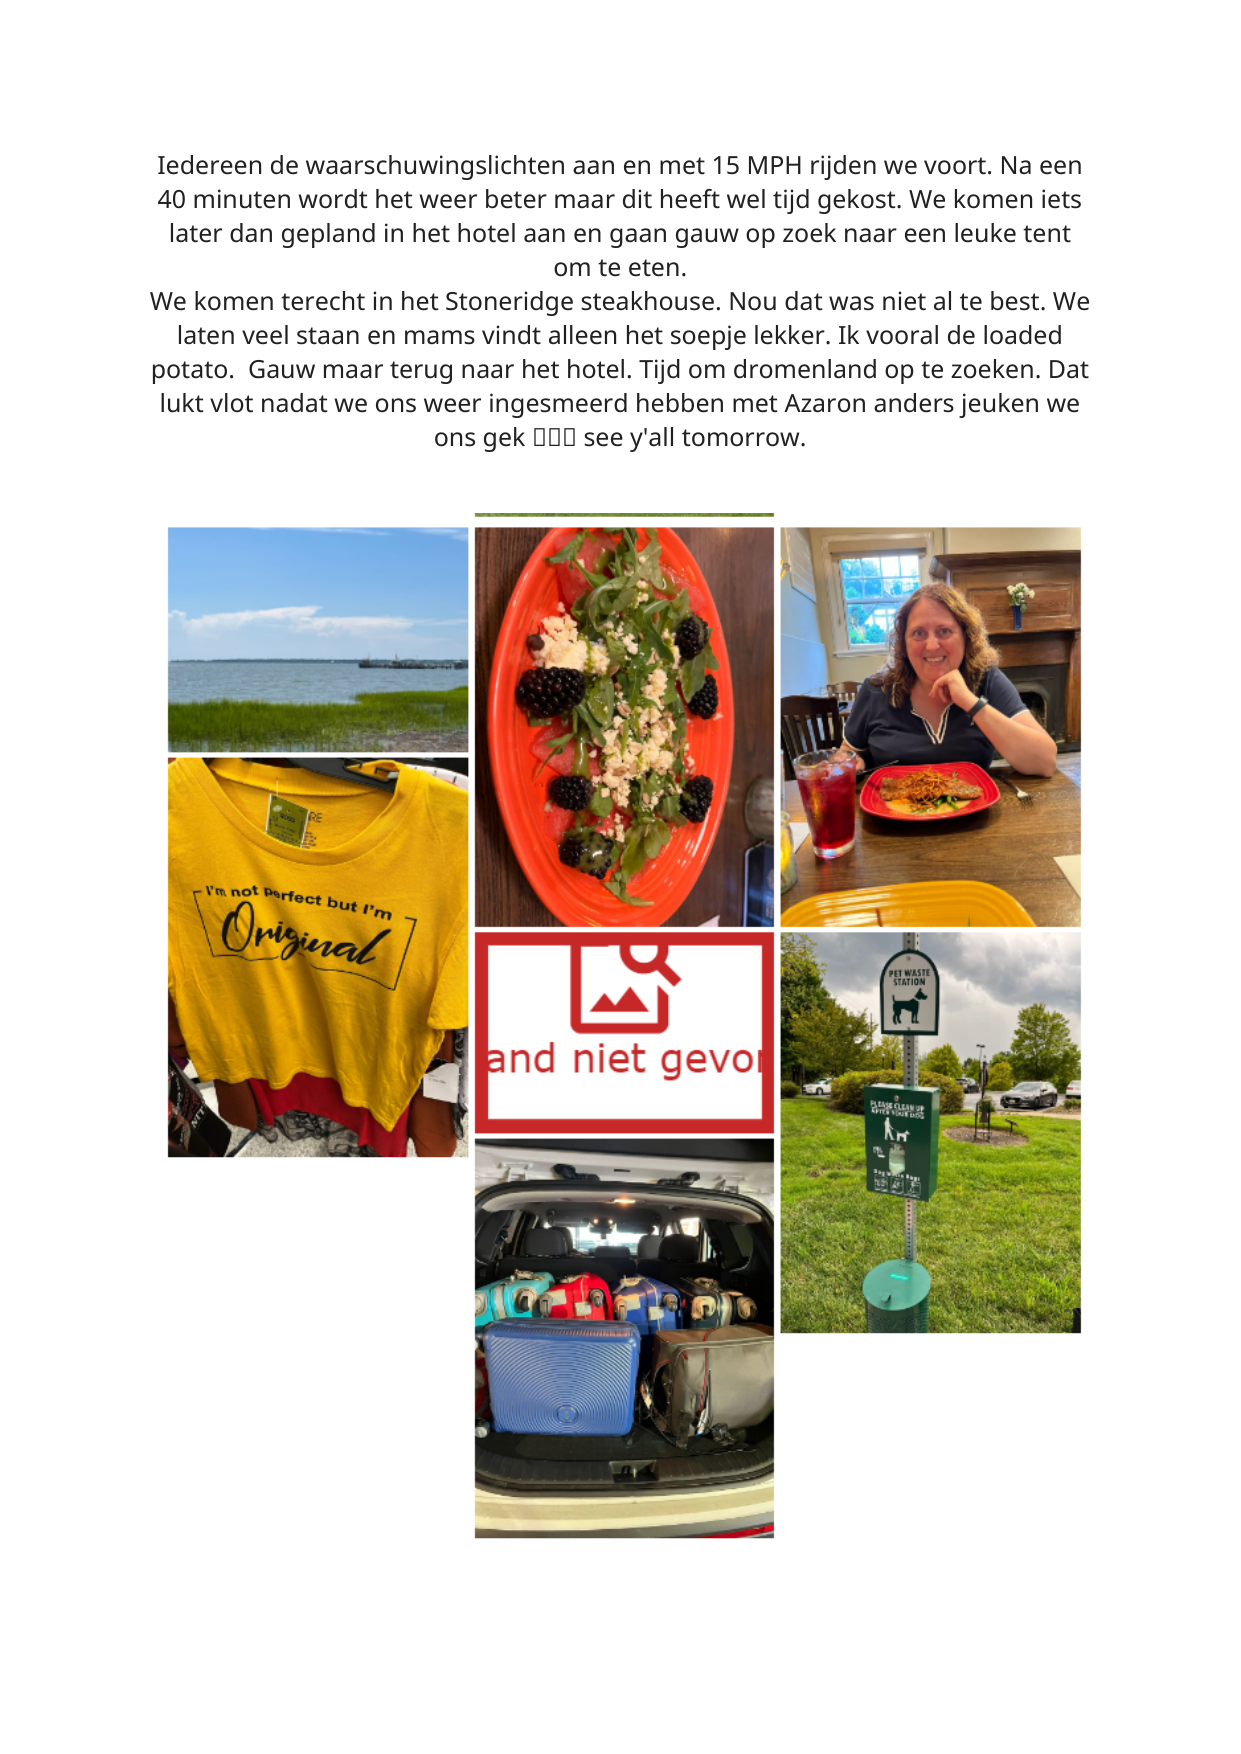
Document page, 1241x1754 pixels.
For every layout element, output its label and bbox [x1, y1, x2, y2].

picture [147, 513, 1093, 1541]
text [148, 148, 1093, 454]
